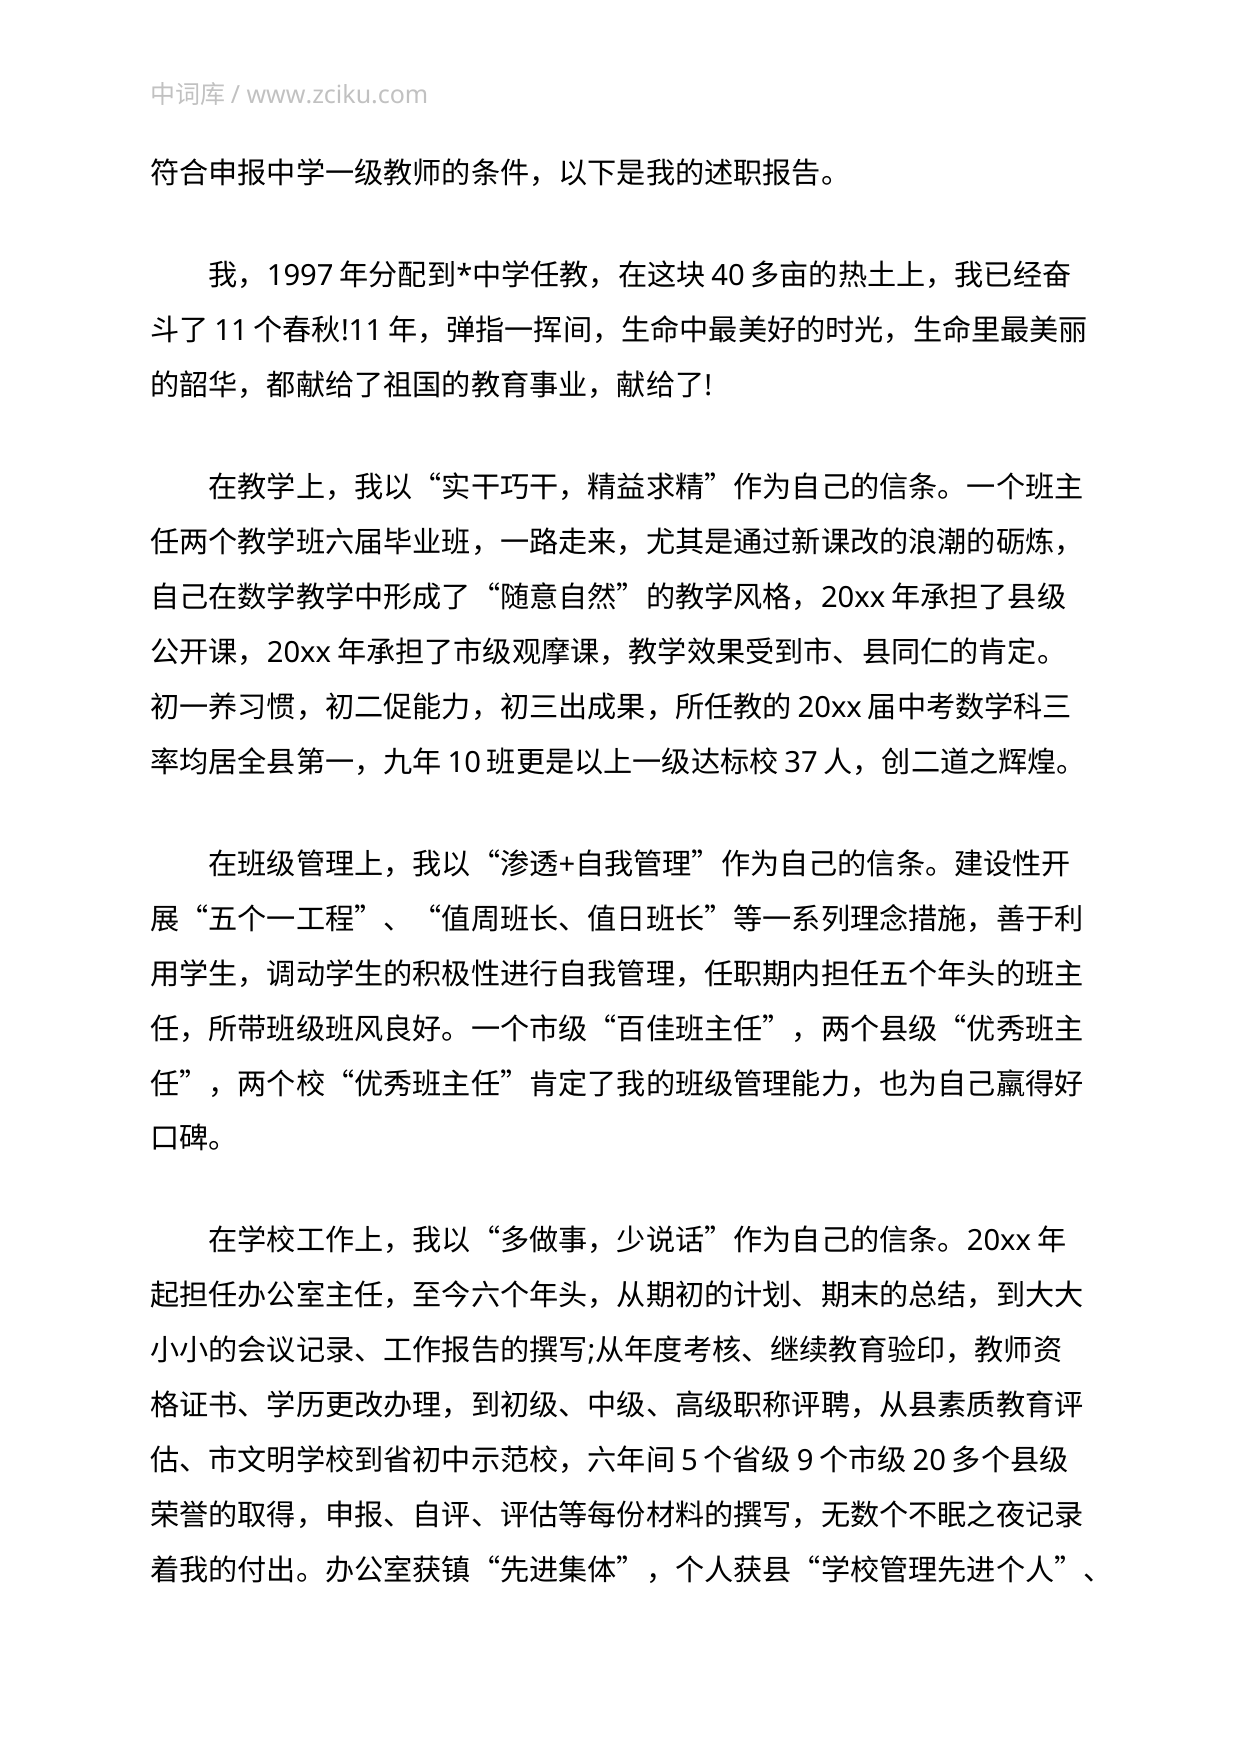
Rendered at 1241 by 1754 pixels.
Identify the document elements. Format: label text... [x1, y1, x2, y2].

text 在教学上，我以“实干巧干，精益求精”作为自己的信条。一个班主任两个教学班六届毕业班，一路走来，尤其是通过新课改的浪潮的砺炼，自己在数学教学中形成了“随意自然”的教学风格，20xx年承担了县级公开课，20xx年承担了市级观摩课，教学效果受到市、县同仁的肯定。初一养习惯，初二促能力，初三出成果，所任教的20xx届中考数学科三率均居全县第一，九年10班更是以上一级达标校37人，创二道之辉煌。 [150, 464, 1090, 781]
text 在班级管理上，我以“渗透+自我管理”作为自己的信条。建设性开展“五个一工程”、“值周班长、值日班长”等一系列理念措施，善于利用学生，调动学生的积极性进行自我管理，任职期内担任五个年头的班主任，所带班级班风良好。一个市级“百佳班主任”，两个县级“优秀班主任”，两个校“优秀班主任”肯定了我的班级管理能力，也为自己羸得好口碑。 [150, 841, 1090, 1157]
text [150, 1217, 1090, 1589]
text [150, 150, 1090, 192]
text 我，1997年分配到*中学任教，在这块40多亩的热土上，我已经奋斗了11个春秋!11年，弹指一挥间，生命中最美好的时光，生命里最美丽的韶华，都献给了祖国的教育事业，献给了! [150, 252, 1090, 404]
